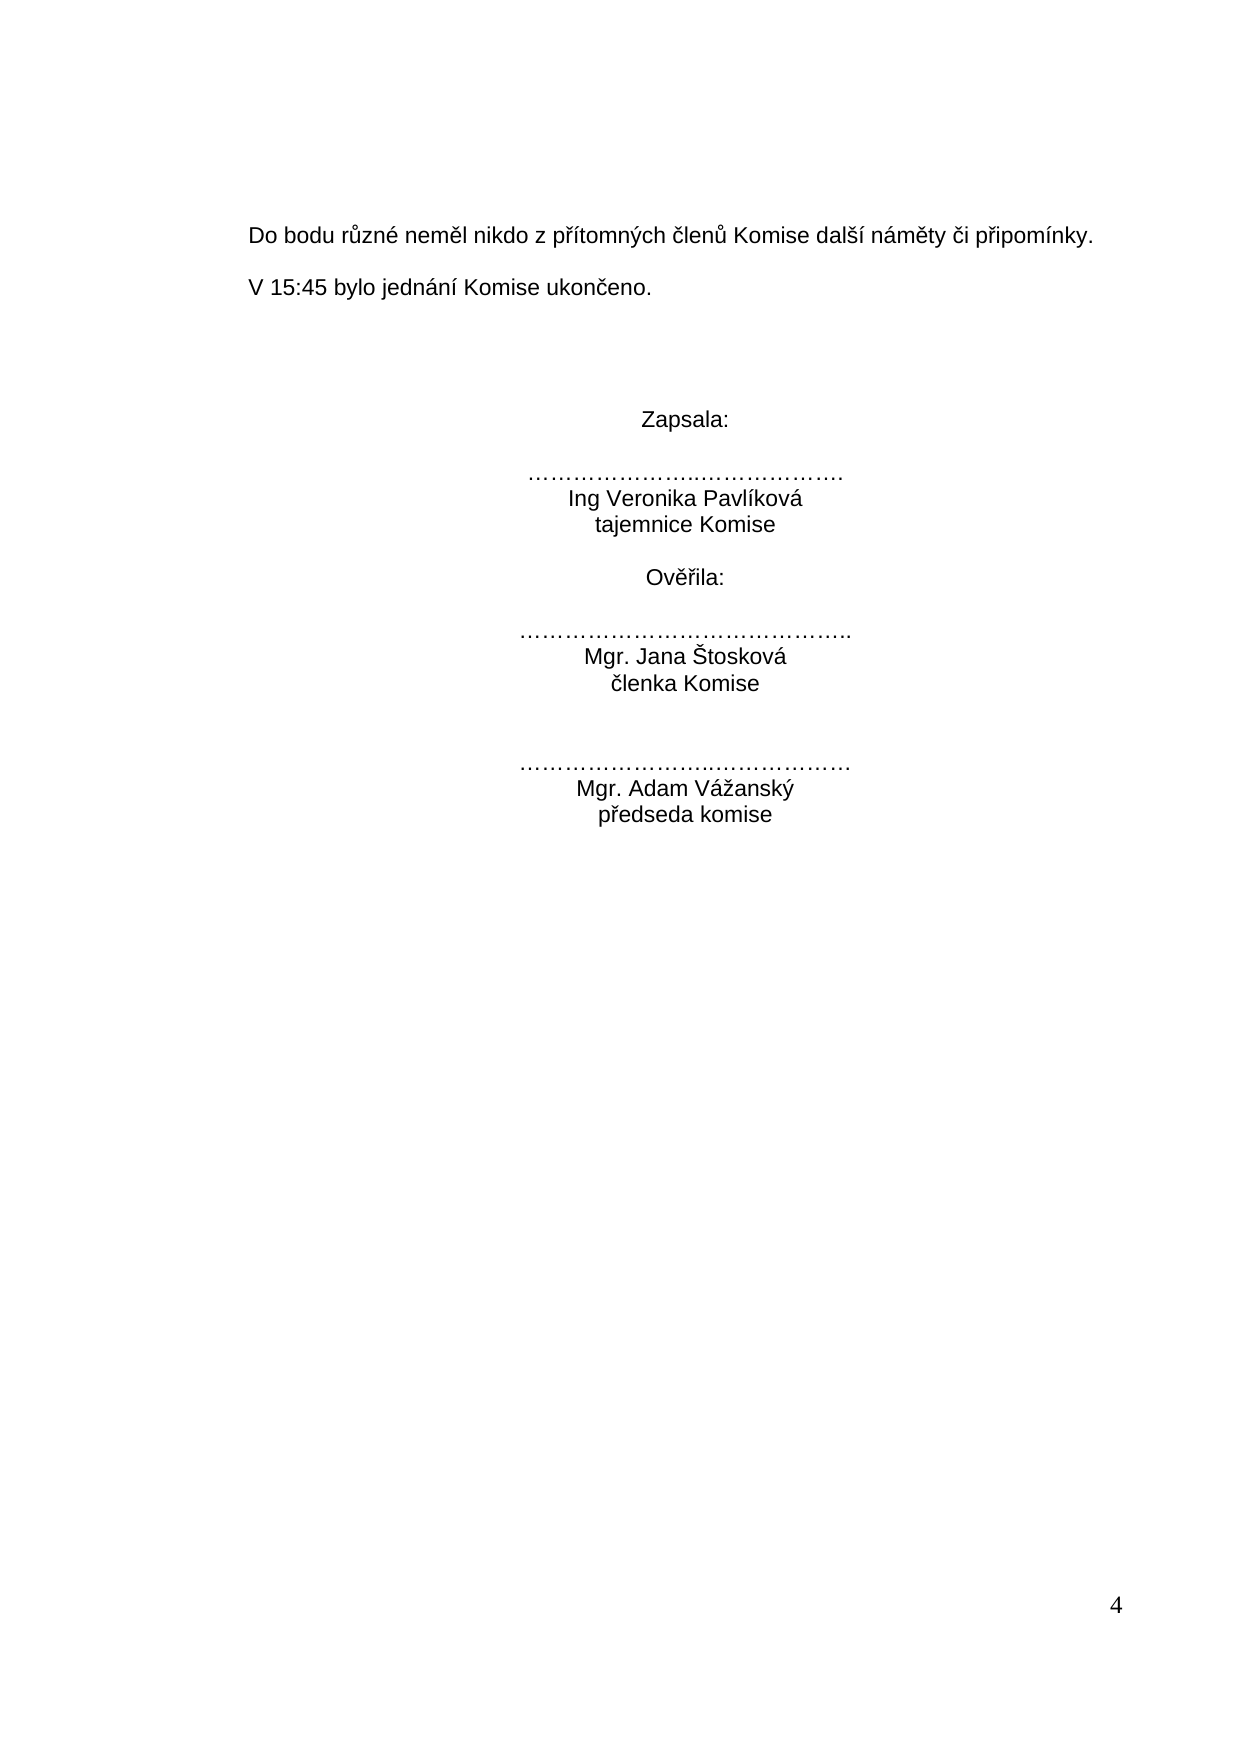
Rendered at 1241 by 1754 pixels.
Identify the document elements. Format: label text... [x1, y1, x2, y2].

text Do bodu různé neměl nikdo z přítomných členů Komise další náměty či připomínky. [248, 222, 1122, 248]
text …………………..………………. [248, 459, 1122, 485]
text Ověřila: [248, 564, 1122, 591]
text členka Komise [248, 669, 1122, 696]
text Zapsala: [248, 406, 1122, 432]
text tajemnice Komise [248, 511, 1122, 538]
text Mgr. Adam Vážanský [248, 775, 1122, 801]
text Mgr. Jana Štosková [248, 643, 1122, 669]
text ……………………..……………… [248, 749, 1122, 775]
text Ing Veronika Pavlíková [248, 485, 1122, 511]
text …………………………………….. [248, 617, 1122, 643]
text V 15:45 bylo jednání Komise ukončeno. [248, 274, 1122, 301]
text předseda komise [248, 801, 1122, 828]
